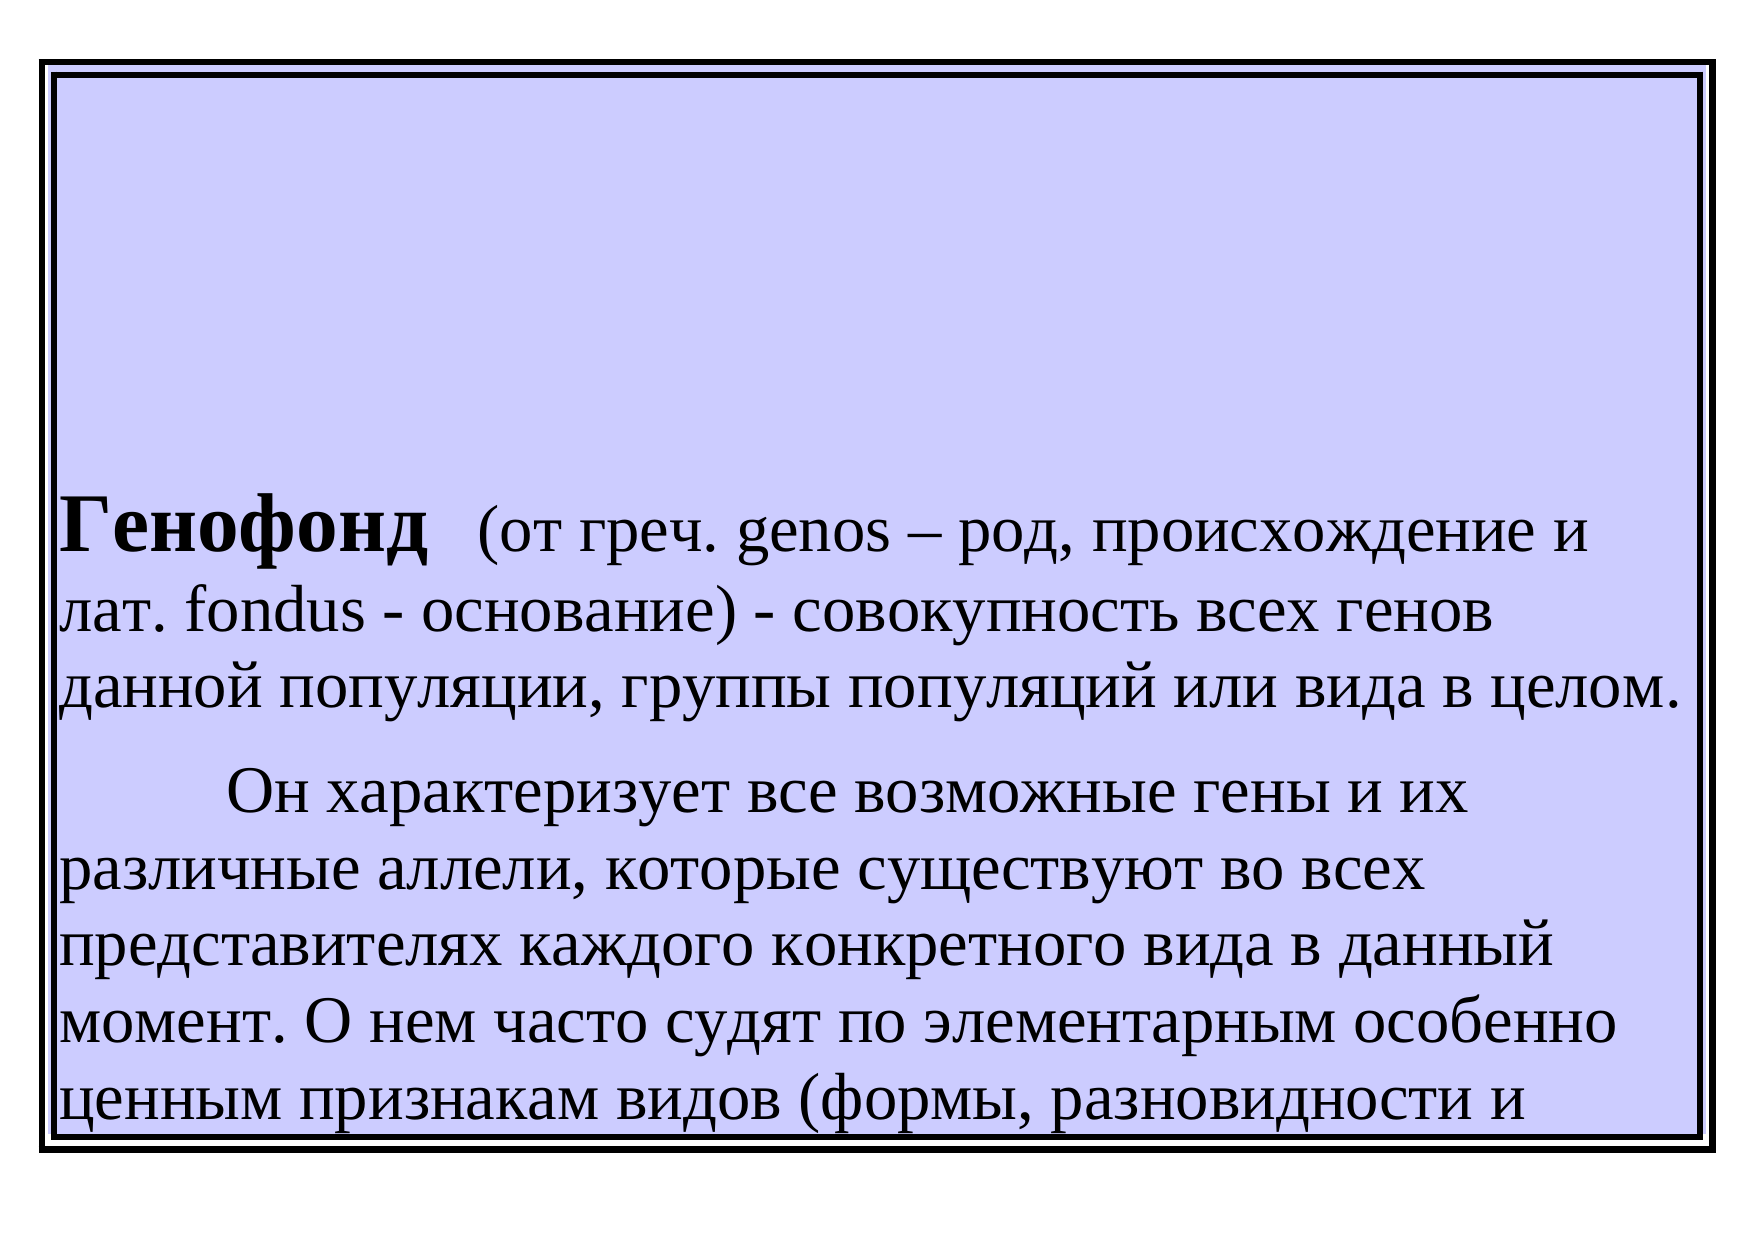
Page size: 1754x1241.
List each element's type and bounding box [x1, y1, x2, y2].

table_header [48, 65, 1706, 1134]
